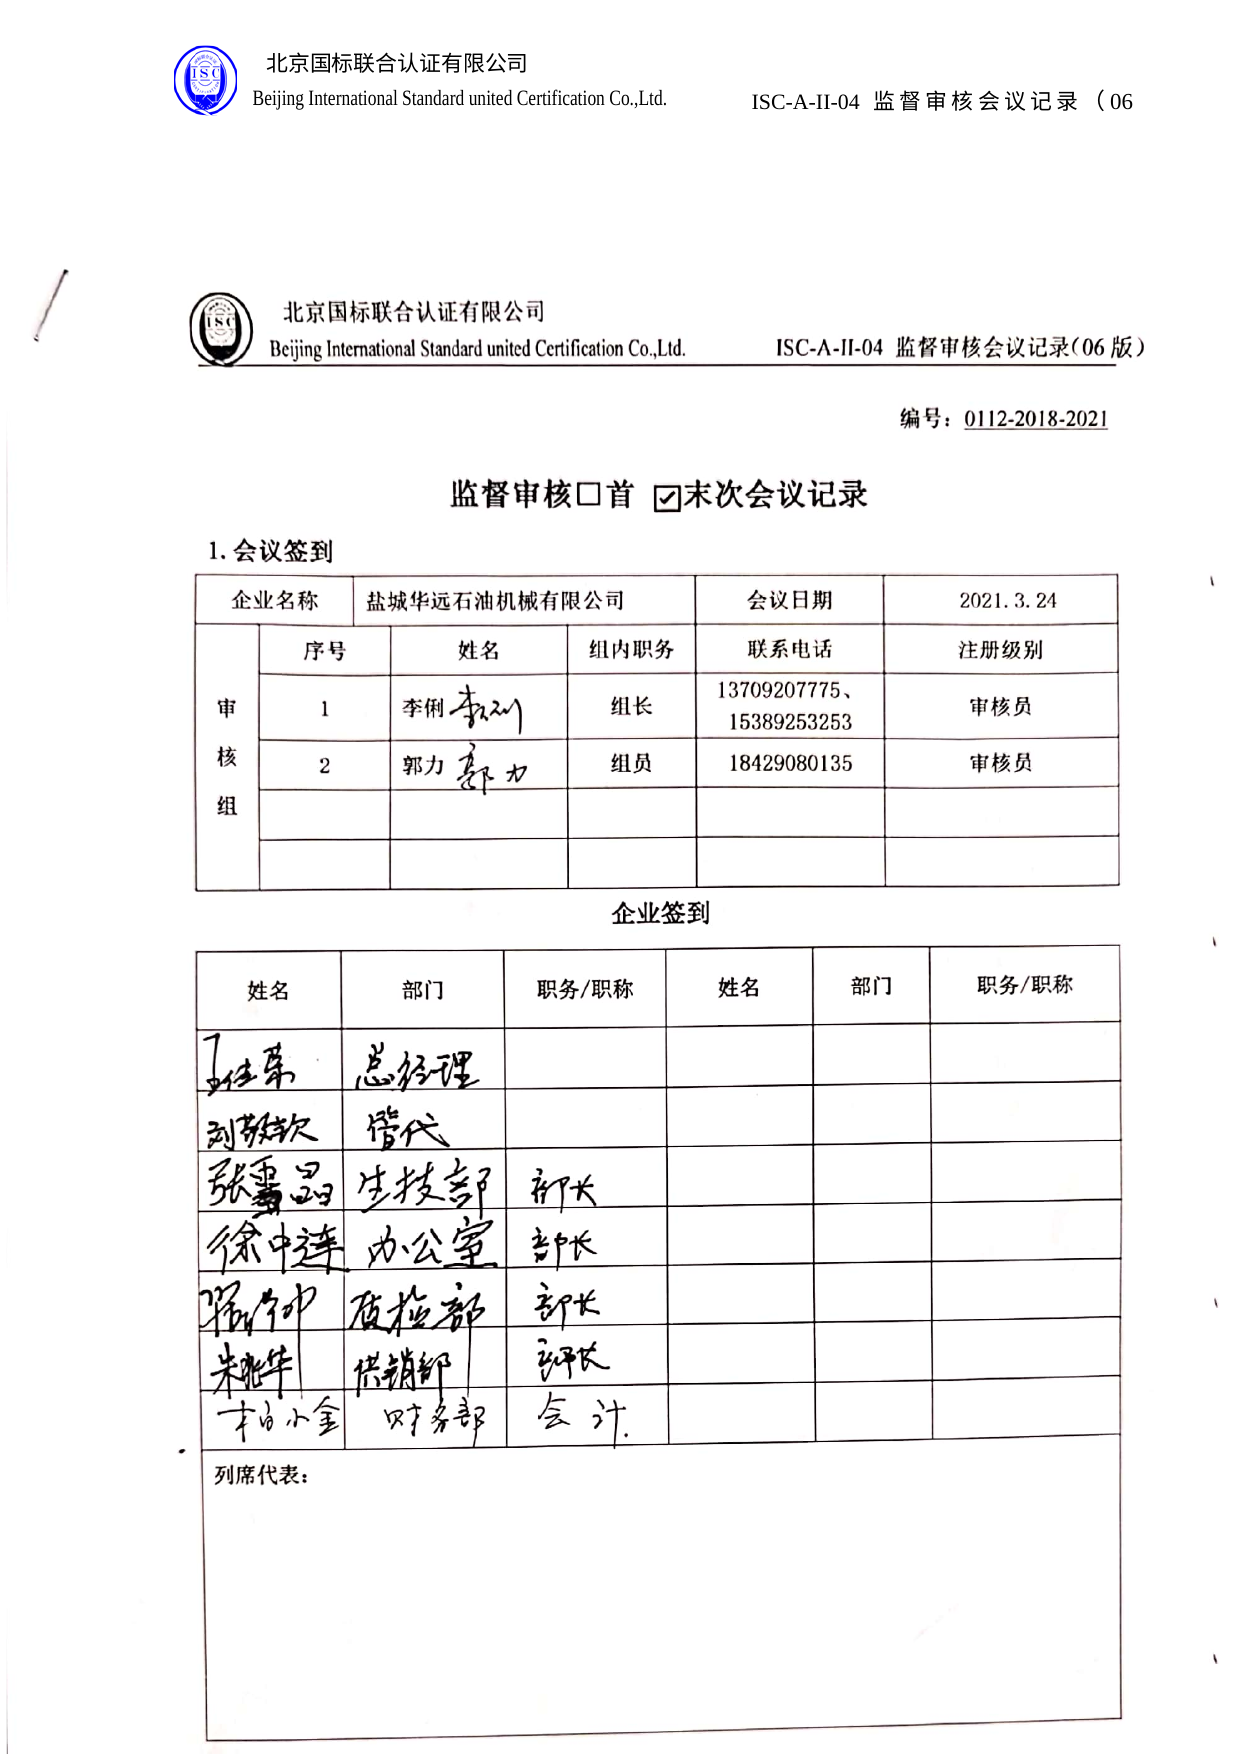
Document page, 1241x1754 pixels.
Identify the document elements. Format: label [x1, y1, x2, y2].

picture [173, 45, 237, 114]
picture [6, 241, 1239, 1754]
